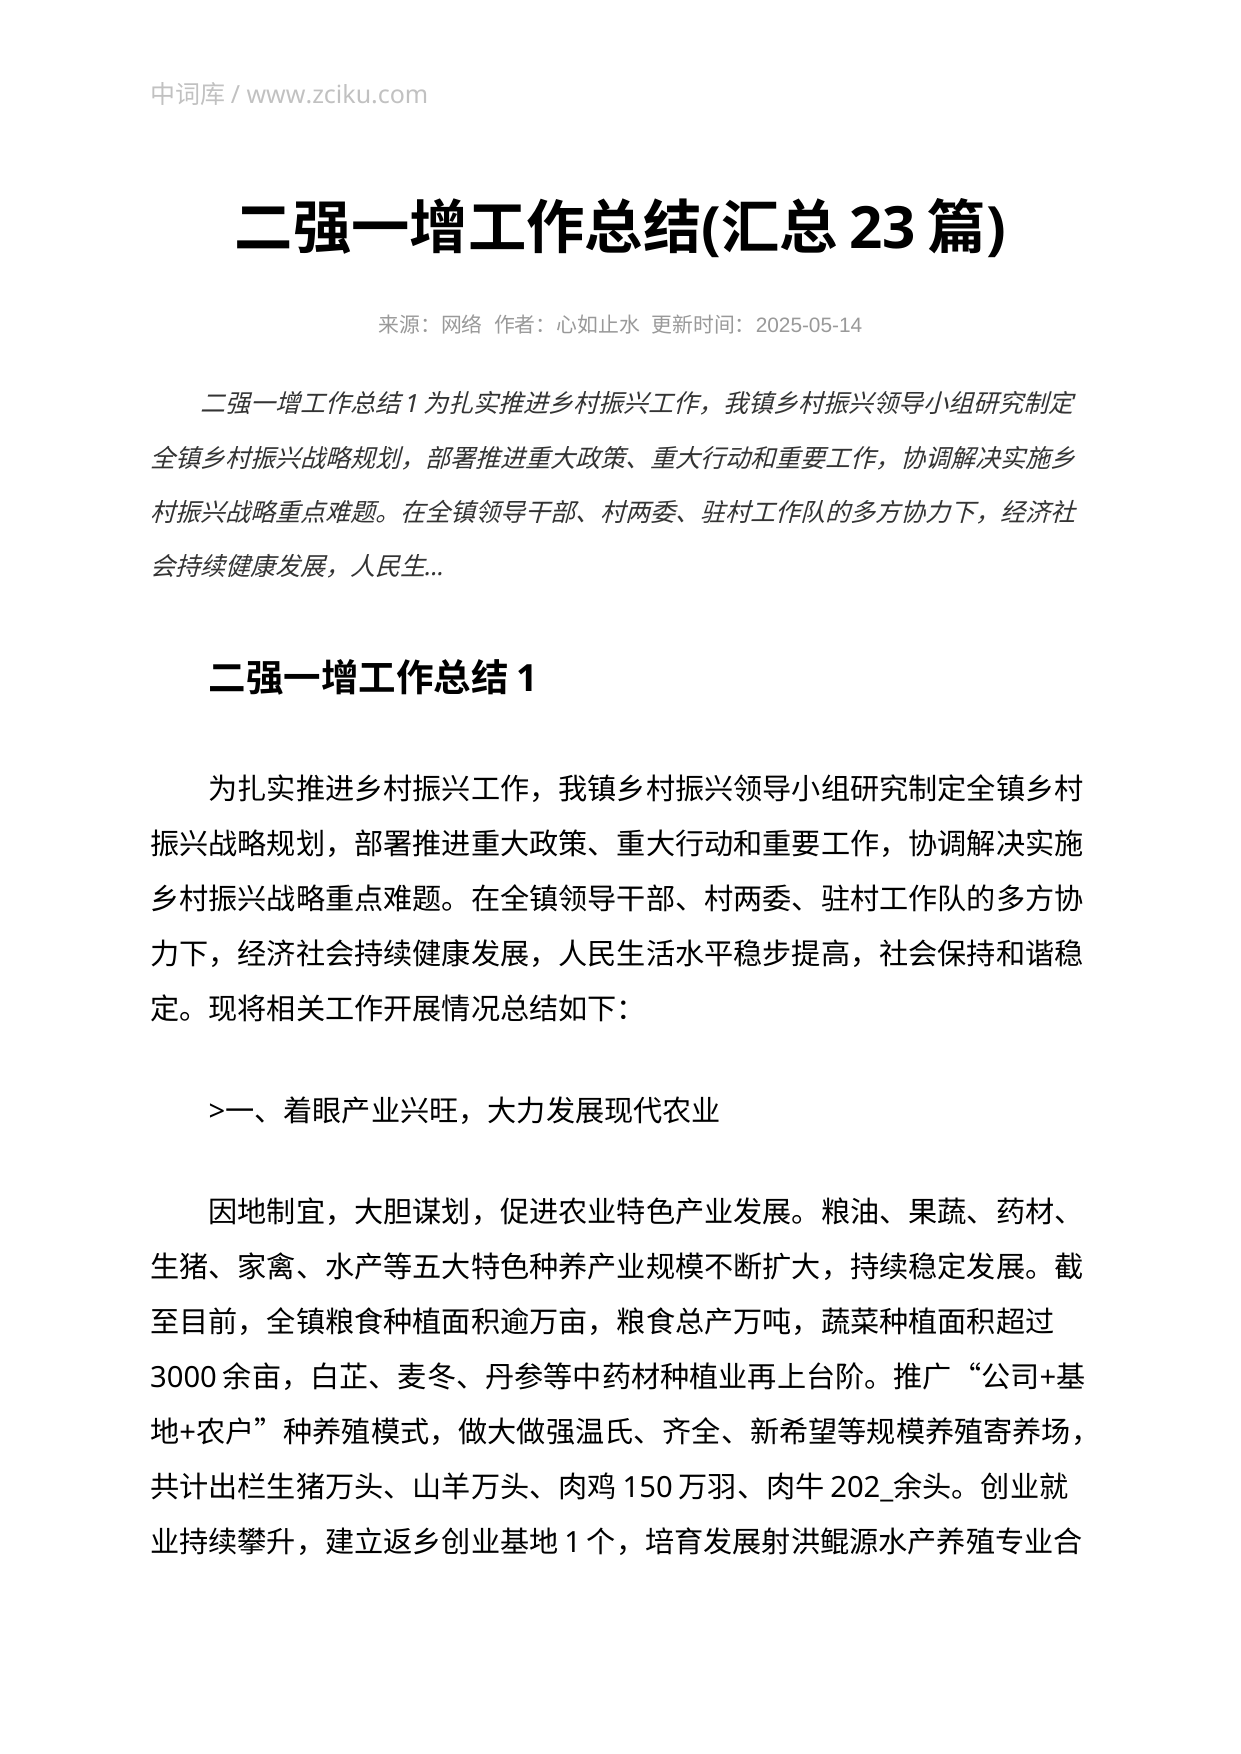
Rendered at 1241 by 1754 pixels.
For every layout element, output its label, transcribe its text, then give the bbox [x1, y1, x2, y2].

text >一、着眼产业兴旺，大力发展现代农业 [150, 1087, 1090, 1129]
subtitle 二强一增工作总结(汇总23篇) [150, 181, 1090, 266]
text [150, 1189, 1090, 1561]
text 来源：网络 作者：心如止水 更新时间：2025-05-14 [150, 313, 1090, 337]
text 为扎实推进乡村振兴工作，我镇乡村振兴领导小组研究制定全镇乡村振兴战略规划，部署推进重大政策、重大行动和重要工作，协调解决实施乡村振兴战略重点难题。在全镇领导干部、村两委、驻村工作队的多方协力下，经济社会持续健康发展，人民生活水平稳步提高，社会保持和谐稳定。现将相关工作开展情况总结如下： [150, 766, 1090, 1028]
text 二强一增工作总结1 [150, 648, 1090, 703]
text 二强一增工作总结1为扎实推进乡村振兴工作，我镇乡村振兴领导小组研究制定全镇乡村振兴战略规划，部署推进重大政策、重大行动和重要工作，协调解决实施乡村振兴战略重点难题。在全镇领导干部、村两委、驻村工作队的多方协力下，经济社会持续健康发展，人民生... [150, 384, 1090, 583]
